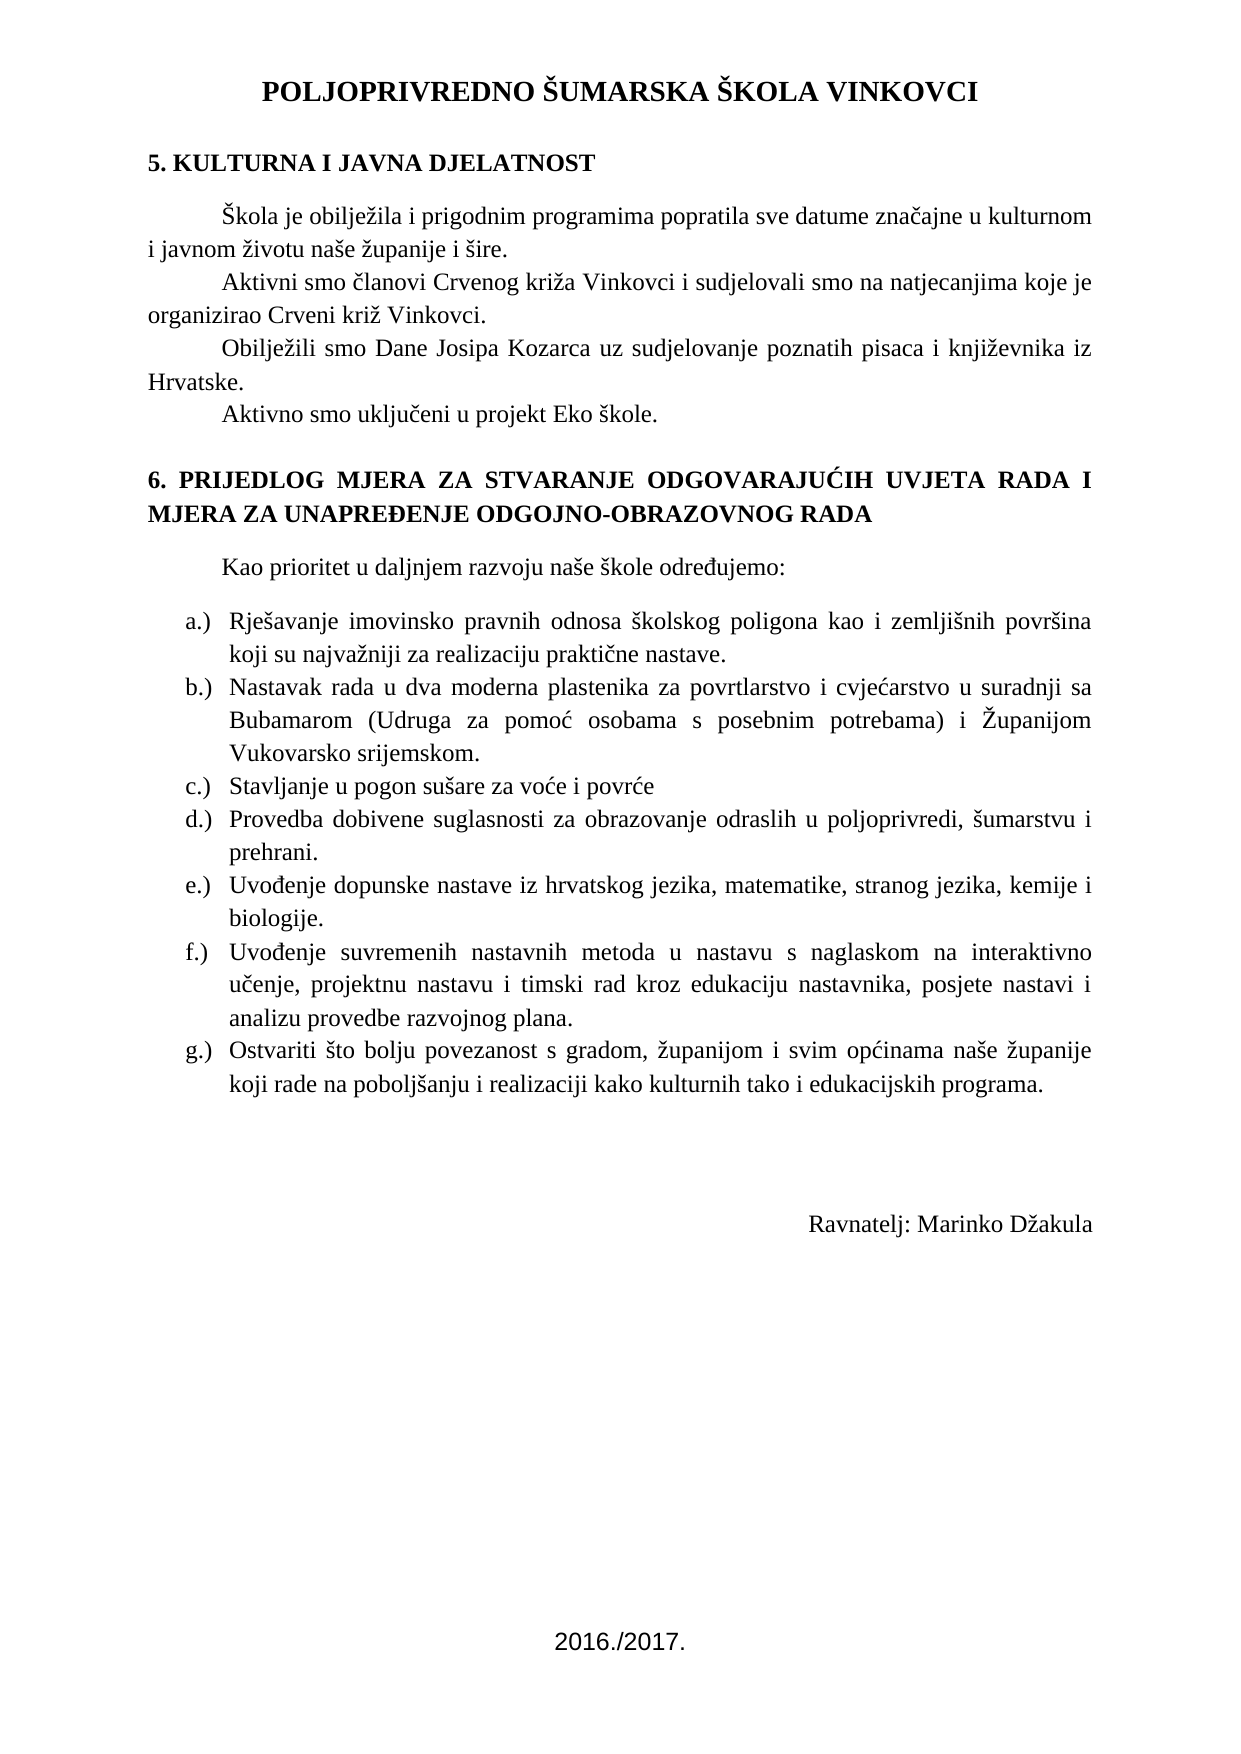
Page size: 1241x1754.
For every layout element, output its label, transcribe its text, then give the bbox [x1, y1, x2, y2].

list Uvođenje dopunske nastave iz hrvatskog jezika, matematike, stranog jezika, kemije i biologije. [185, 871, 1093, 932]
list Provedba dobivene suglasnosti za obrazovanje odraslih u poljoprivredi, šumarstvu i prehrani. [185, 804, 1093, 866]
list Stavljanje u pogon sušare za voće i povrće [185, 771, 1093, 800]
text Aktivni smo članovi Crvenog križa Vinkovci i sudjelovali smo na natjecanjima koje je organizirao Crveni križ Vinkovci. [148, 267, 1093, 329]
text Aktivno smo uključeni u projekt Eko škole. [148, 399, 1093, 428]
text Obilježili smo Dane Josipa Kozarca uz sudjelovanje poznatih pisaca i književnika iz Hrvatske. [148, 333, 1093, 395]
text 5. KULTURNA I JAVNA DJELATNOST [148, 148, 1093, 176]
list Rješavanje imovinsko pravnih odnosa školskog poligona kao i zemljišnih površina koji su najvažniji za realizaciju praktične nastave. [185, 606, 1093, 668]
text Škola je obilježila i prigodnim programima popratila sve datume značajne u kulturnom i javnom životu naše županije i šire. [148, 201, 1093, 263]
list Nastavak rada u dva moderna plastenika za povrtlarstvo i cvjećarstvo u suradnji sa Bubamarom (Udruga za pomoć osobama s posebnim potrebama) i Županijom Vukovarsko srijemskom. [185, 672, 1093, 767]
list Uvođenje suvremenih nastavnih metoda u nastavu s naglaskom na interaktivno učenje, projektnu nastavu i timski rad kroz edukaciju nastavnika, posjete nastavi i analizu provedbe razvojnog plana. [185, 937, 1093, 1031]
text Kao prioritet u daljnjem razvoju naše škole određujemo: [148, 552, 1093, 581]
list Ostvariti što bolju povezanost s gradom, županijom i svim općinama naše županije koji rade na poboljšanju i realizaciji kako kulturnih tako i edukacijskih programa. [185, 1036, 1093, 1097]
text Ravnatelj: Marinko Džakula [148, 1209, 1093, 1238]
text 6. PRIJEDLOG MJERA ZA STVARANJE ODGOVARAJUĆIH UVJETA RADA I MJERA ZA UNAPREĐENJE ODGOJNO-OBRAZOVNOG RADA [148, 466, 1093, 527]
